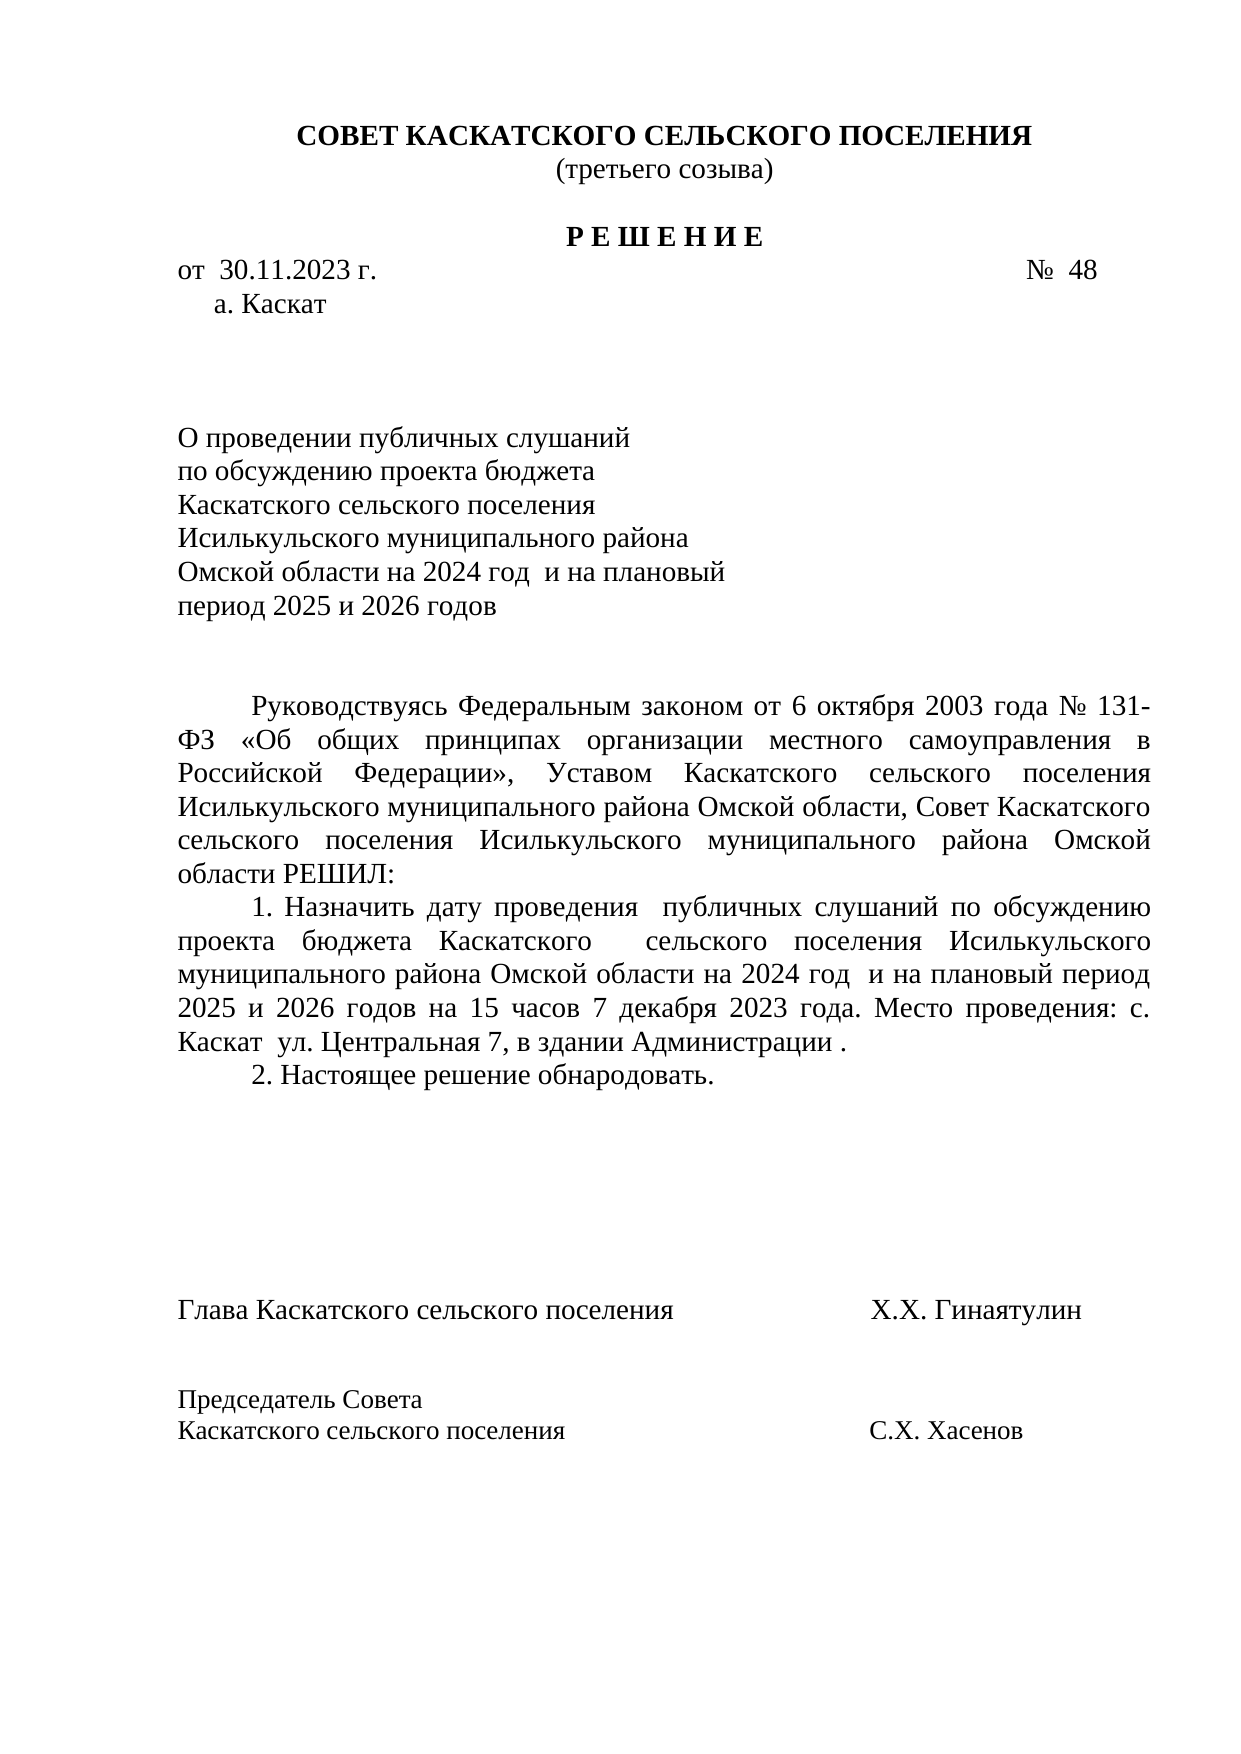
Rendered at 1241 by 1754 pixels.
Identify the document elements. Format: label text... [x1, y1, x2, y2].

text Председатель Совета [177, 1383, 1152, 1414]
text Р Е Ш Е Н И Е [177, 219, 1152, 252]
text по обсуждению проекта бюджета [177, 453, 1152, 487]
text 2. Настоящее решение обнародовать. [177, 1057, 1152, 1091]
text а. Каскат [177, 286, 1152, 319]
text Руководствуясь Федеральным законом от 6 октября 2003 года № 131-ФЗ «Об общих принципах организации местного самоуправления в Российской Федерации», Уставом Каскатского сельского поселения Исилькульского муниципального района Омской области, Совет Каскатского сельского поселения Исилькульского муниципального района Омской области РЕШИЛ: [177, 688, 1152, 889]
text Исилькульского муниципального района [177, 521, 1152, 554]
text Каскатского сельского поселения [177, 487, 1152, 521]
text Глава Каскатского сельского поселения Х.Х. Гинаятулин [177, 1292, 1152, 1326]
text (третьего созыва) [177, 152, 1152, 185]
text СОВЕТ КАСКАТСКОГО СЕЛЬСКОГО ПОСЕЛЕНИЯ [177, 118, 1152, 152]
text от 30.11.2023 г. № 48 [177, 252, 1152, 286]
text период 2025 и 2026 годов [177, 588, 1152, 621]
text Каскатского сельского поселения С.Х. Хасенов [177, 1414, 1152, 1445]
text О проведении публичных слушаний [177, 420, 1152, 453]
text 1. Назначить дату проведения публичных слушаний по обсуждению проекта бюджета Каскатского сельского поселения Исилькульского муниципального района Омской области на 2024 год и на плановый период 2025 и 2026 годов на 15 часов 7 декабря 2023 года. Место проведения: с. Каскат ул. Центральная 7, в здании Администрации . [177, 889, 1152, 1057]
text Омской области на 2024 год и на плановый [177, 554, 1152, 588]
